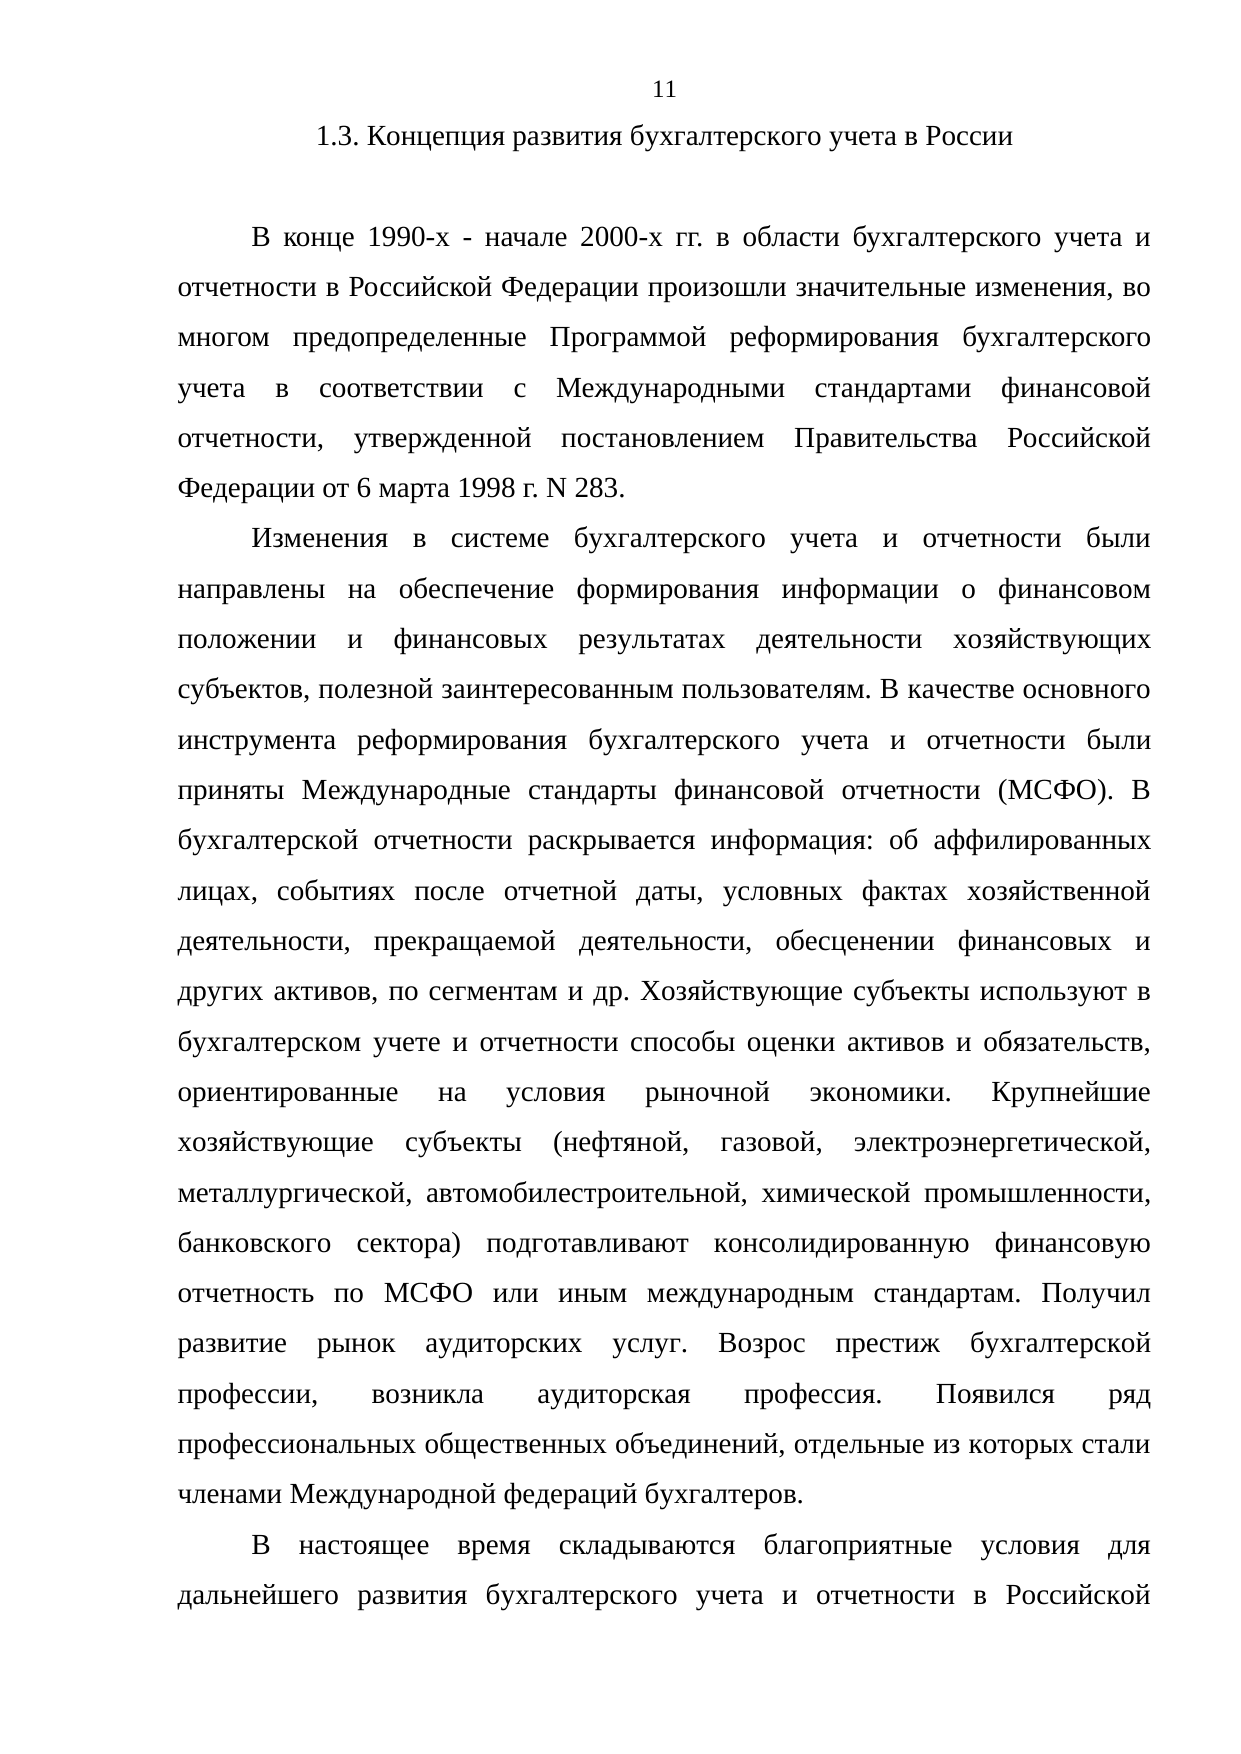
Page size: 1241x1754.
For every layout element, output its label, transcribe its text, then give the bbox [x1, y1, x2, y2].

text 1.3. Концепция развития бухгалтерского учета в России [177, 118, 1152, 152]
text Изменения в системе бухгалтерского учета и отчетности были направлены на обеспечение формирования информации о финансовом положении и финансовых результатах деятельности хозяйствующих субъектов, полезной заинтересованным пользователям. В качестве основного инструмента реформирования бухгалтерского учета и отчетности были приняты Международные стандарты финансовой отчетности (МСФО). В бухгалтерской отчетности раскрывается информация: об аффилированных лицах, событиях после отчетной даты, условных фактах хозяйственной деятельности, прекращаемой деятельности, обесценении финансовых и других активов, по сегментам и др. Хозяйствующие субъекты используют в бухгалтерском учете и отчетности способы оценки активов и обязательств, ориентированные на условия рыночной экономики. Крупнейшие хозяйствующие субъекты (нефтяной, газовой, электроэнергетической, металлургической, автомобилестроительной, химической промышленности, банковского сектора) подготавливают консолидированную финансовую отчетность по МСФО или иным международным стандартам. Получил развитие рынок аудиторских услуг. Возрос престиж бухгалтерской профессии, возникла аудиторская профессия. Появился ряд профессиональных общественных объединений, отдельные из которых стали членами Международной федераций бухгалтеров. [177, 521, 1152, 1510]
subtitle В конце 1990-х - начале 2000-х гг. в области бухгалтерского учета и отчетности в Российской Федерации произошли значительные изменения, во многом предопределенные Программой реформирования бухгалтерского учета в соответствии с Международными стандартами финансовой отчетности, утвержденной постановлением Правительства Российской Федерации от 6 марта . N 283. [177, 219, 1152, 504]
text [177, 1527, 1152, 1611]
